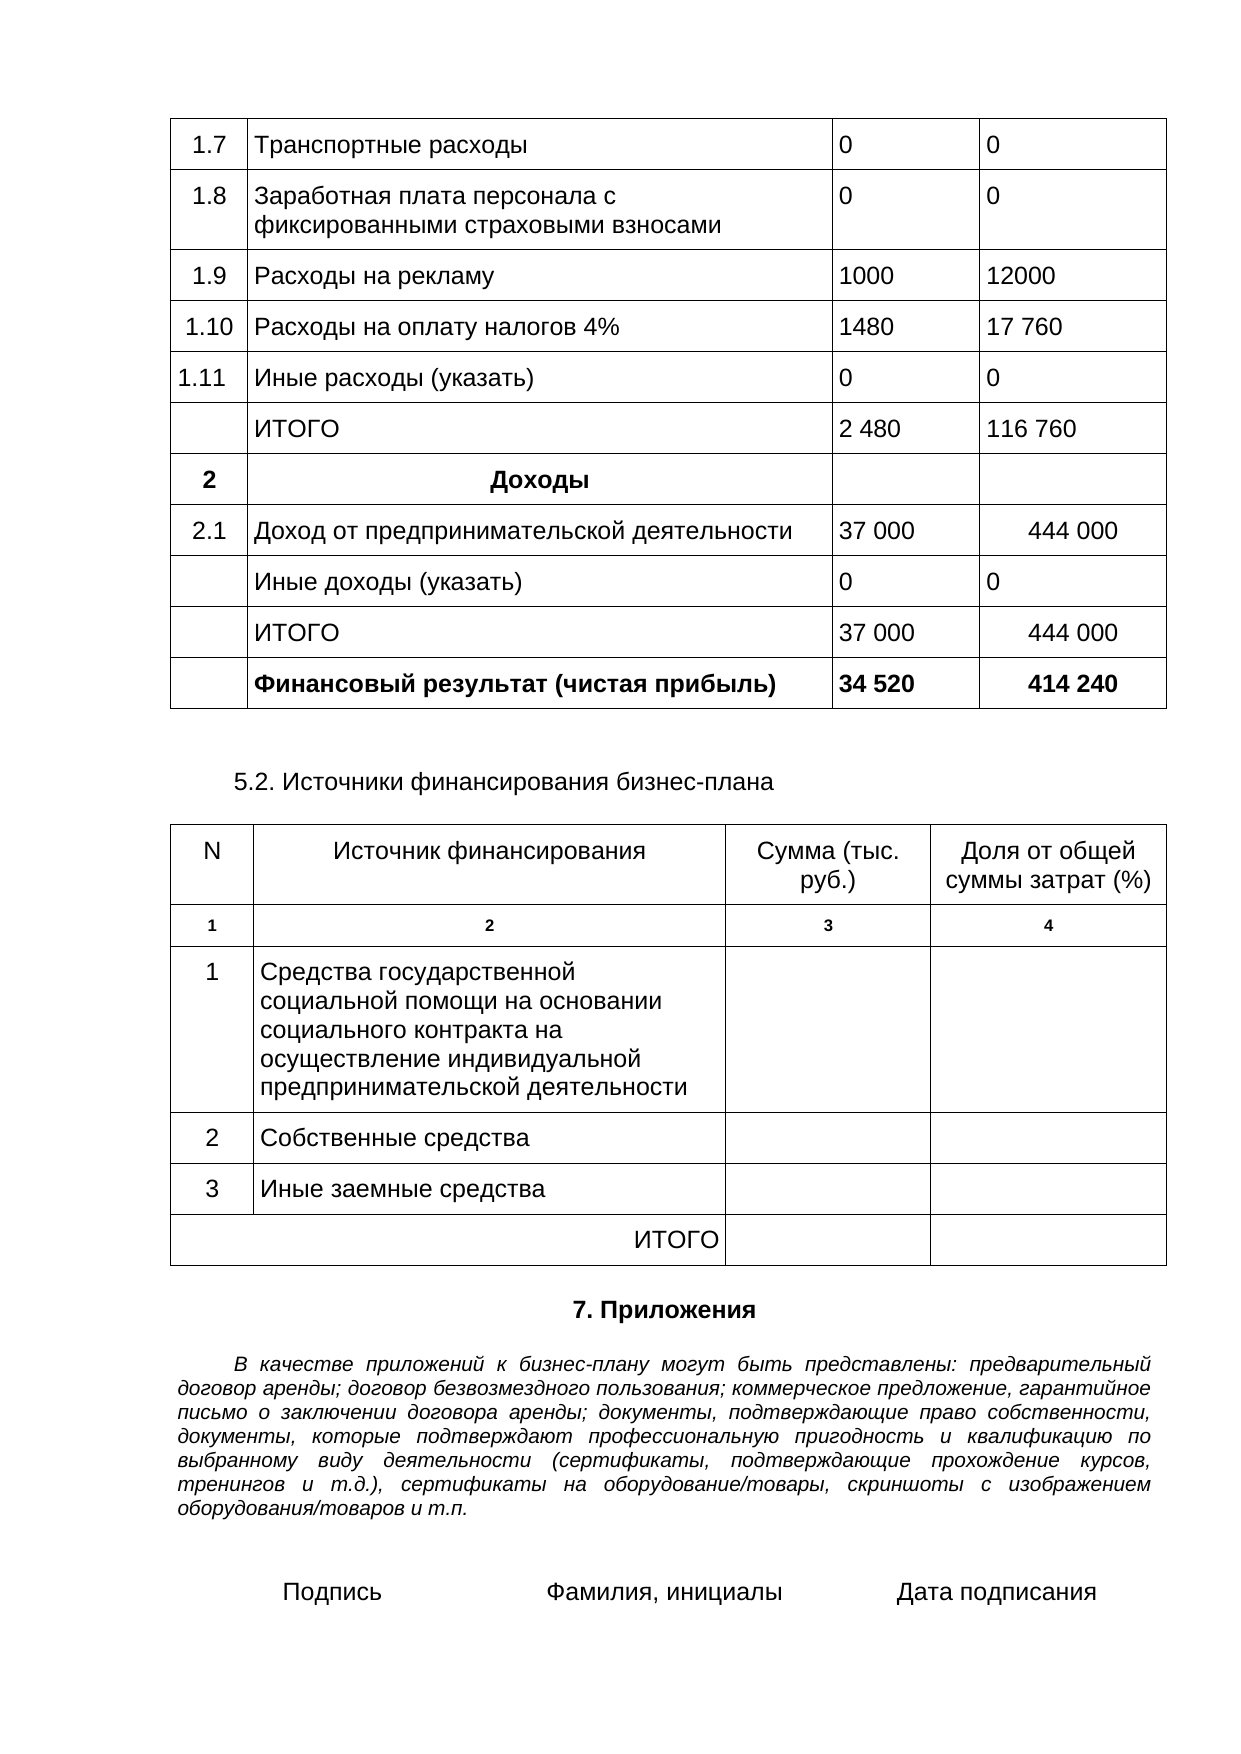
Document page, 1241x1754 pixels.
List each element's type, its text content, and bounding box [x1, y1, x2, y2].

table_cell Расходы на оплату налогов 4% [248, 301, 832, 351]
text 7. Приложения [177, 1294, 1152, 1323]
table_cell [931, 1164, 1166, 1214]
table_cell 0 [980, 170, 1166, 249]
table_cell [980, 454, 1166, 504]
table_cell 12000 [980, 250, 1166, 300]
table_cell 414 240 [980, 658, 1166, 708]
table_cell Иные доходы (указать) [248, 556, 832, 606]
table_cell 3 [726, 905, 930, 946]
table_cell 3 [171, 1164, 253, 1214]
table_cell [171, 658, 247, 708]
table_cell 0 [980, 352, 1166, 402]
table_cell 2 480 [833, 403, 979, 453]
table_cell 1 [171, 947, 253, 1112]
table_cell 444 000 [980, 607, 1166, 657]
table_cell Иные расходы (указать) [248, 352, 832, 402]
table_header N [171, 825, 253, 904]
table_cell 1 [171, 905, 253, 946]
table_cell Иные заемные средства [254, 1164, 725, 1214]
table_cell [171, 403, 247, 453]
table_cell 1.7 [171, 119, 247, 169]
table_cell 0 [833, 352, 979, 402]
table_cell ИТОГО [248, 607, 832, 657]
table_cell 2.1 [171, 505, 247, 555]
table_cell Средства государственной социальной помощи на основании социального контракта на осуществление индивидуальной предпринимательской деятельности [254, 947, 725, 1112]
table_cell [726, 1215, 930, 1265]
table_cell [833, 454, 979, 504]
table_cell 37 000 [833, 607, 979, 657]
table_cell 2 [171, 454, 247, 504]
table_cell 2 [254, 905, 725, 946]
table_cell Собственные средства [254, 1113, 725, 1163]
table_cell 1480 [833, 301, 979, 351]
table_header Сумма (тыс. руб.) [726, 825, 930, 904]
table_cell 1.10 [171, 301, 247, 351]
table_cell 1.8 [171, 170, 247, 249]
table_cell Транспортные расходы [248, 119, 832, 169]
table_cell Заработная плата персонала с фиксированными страховыми взносами [248, 170, 832, 249]
table_cell Доходы [248, 454, 832, 504]
table_header Источник финансирования [254, 825, 725, 904]
table_cell 34 520 [833, 658, 979, 708]
table_cell 116 760 [980, 403, 1166, 453]
table_cell 2 [171, 1113, 253, 1163]
table_cell 0 [980, 556, 1166, 606]
table_cell [726, 1164, 930, 1214]
table_cell 0 [980, 119, 1166, 169]
table_cell [931, 1215, 1166, 1265]
table_cell [726, 947, 930, 1112]
table_cell Финансовый результат (чистая прибыль) [248, 658, 832, 708]
table_cell 4 [931, 905, 1166, 946]
table_cell [726, 1113, 930, 1163]
table_header Подпись [166, 1577, 498, 1635]
table_cell 1.9 [171, 250, 247, 300]
table_cell 1.11 [171, 352, 247, 402]
table_cell 0 [833, 119, 979, 169]
table_cell 37 000 [833, 505, 979, 555]
table_cell 1000 [833, 250, 979, 300]
table_header Доля от общей суммы затрат (%) [931, 825, 1166, 904]
table_cell ИТОГО [248, 403, 832, 453]
table_cell [931, 1113, 1166, 1163]
text В качестве приложений к бизнес-плану могут быть представлены: предварительный договор аренды; договор безвозмездного пользования; коммерческое предложение, гарантийное письмо о заключении договора аренды; документы, подтверждающие право собственности, документы, которые подтверждают профессиональную пригодность и квалификацию по выбранному виду деятельности (сертификаты, подтверждающие прохождение курсов, тренингов и т.д.), сертификаты на оборудование/товары, скриншоты с изображением оборудования/товаров и т.п. [177, 1352, 1152, 1520]
table_header Дата подписания [831, 1577, 1163, 1635]
table_cell 0 [833, 170, 979, 249]
table_cell ИТОГО [171, 1215, 725, 1265]
table_cell 0 [833, 556, 979, 606]
table_cell Расходы на рекламу [248, 250, 832, 300]
table_cell [171, 607, 247, 657]
table_cell [931, 947, 1166, 1112]
table_cell 17 760 [980, 301, 1166, 351]
table_cell [171, 556, 247, 606]
table_header Фамилия, инициалы [498, 1577, 831, 1635]
table_cell 444 000 [980, 505, 1166, 555]
table_cell Доход от предпринимательской деятельности [248, 505, 832, 555]
text 5.2. Источники финансирования бизнес-плана [177, 767, 1152, 796]
